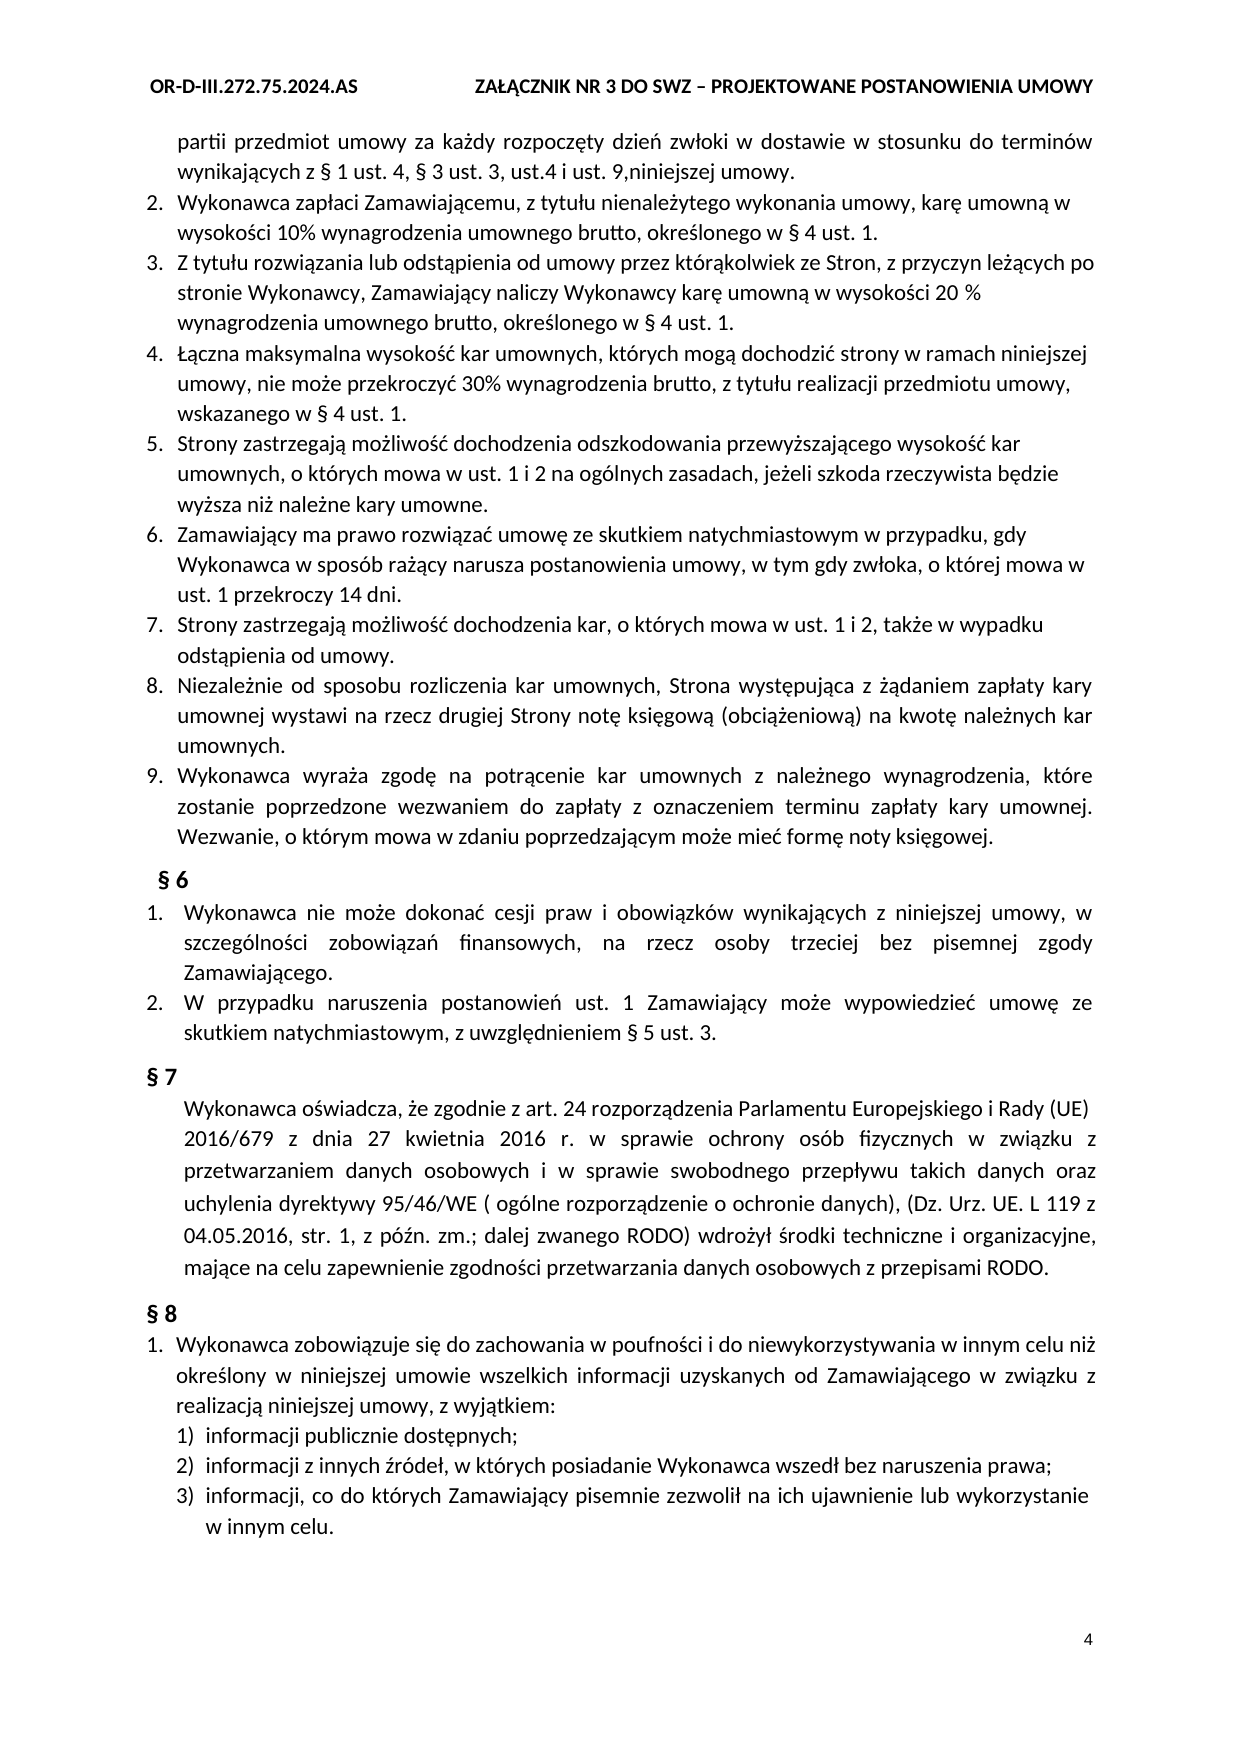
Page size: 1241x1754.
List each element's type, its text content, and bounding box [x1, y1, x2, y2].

list Zamawiający ma prawo rozwiązać umowę ze skutkiem natychmiastowym w przypadku, gdy Wykonawca w sposób rażący narusza postanowienia umowy, w tym gdy zwłoka, o której mowa w ust. 1 przekroczy 14 dni. [146, 520, 1098, 608]
subtitle § 8 [146, 1298, 1098, 1328]
list informacji, co do których Zamawiający pisemnie zezwolił na ich ujawnienie lub wykorzystanie w innym celu. [176, 1482, 1098, 1540]
subtitle § 6 [146, 865, 1098, 895]
list Wykonawca oświadcza, że zgodnie z art. 24 rozporządzenia Parlamentu Europejskiego i Rady (UE) [183, 1094, 1094, 1122]
list Z tytułu rozwiązania lub odstąpienia od umowy przez którąkolwiek ze Stron, z przyczyn leżących po stronie Wykonawcy, Zamawiający naliczy Wykonawcy karę umowną w wysokości 20 % wynagrodzenia umownego brutto, określonego w § 4 ust. 1. [146, 248, 1098, 336]
list Strony zastrzegają możliwość dochodzenia odszkodowania przewyższającego wysokość kar umownych, o których mowa w ust. 1 i 2 na ogólnych zasadach, jeżeli szkoda rzeczywista będzie wyższa niż należne kary umowne. [146, 429, 1098, 518]
list 2016/679 z dnia 27 kwietnia 2016 r. w sprawie ochrony osób fizycznych w związku z przetwarzaniem danych osobowych i w sprawie swobodnego przepływu takich danych oraz uchylenia dyrektywy 95/46/WE ( ogólne rozporządzenie o ochronie danych), (Dz. Urz. UE. L 119 z 04.05.2016, str. 1, z późn. zm.; dalej zwanego RODO) wdrożył środki techniczne i organizacyjne, mające na celu zapewnienie zgodności przetwarzania danych osobowych z przepisami RODO. [183, 1124, 1098, 1281]
list informacji z innych źródeł, w których posiadanie Wykonawca wszedł bez naruszenia prawa; [176, 1451, 1098, 1479]
list Wykonawca wyraża zgodę na potrącenie kar umownych z należnego wynagrodzenia, które zostanie poprzedzone wezwaniem do zapłaty z oznaczeniem terminu zapłaty kary umownej. Wezwanie, o którym mowa w zdaniu poprzedzającym może mieć formę noty księgowej. [146, 762, 1094, 850]
list Niezależnie od sposobu rozliczenia kar umownych, Strona występująca z żądaniem zapłaty kary umownej wystawi na rzecz drugiej Strony notę księgową (obciążeniową) na kwotę należnych kar umownych. [146, 671, 1094, 759]
list W przypadku naruszenia postanowień ust. 1 Zamawiający może wypowiedzieć umowę ze skutkiem natychmiastowym, z uwzględnieniem § 5 ust. 3. [146, 988, 1094, 1046]
list Wykonawca zobowiązuje się do zachowania w poufności i do niewykorzystywania w innym celu niż określony w niniejszej umowie wszelkich informacji uzyskanych od Zamawiającego w związku z realizacją niniejszej umowy, z wyjątkiem: [146, 1331, 1098, 1419]
list Strony zastrzegają możliwość dochodzenia kar, o których mowa w ust. 1 i 2, także w wypadku odstąpienia od umowy. [146, 611, 1098, 669]
list Wykonawca nie może dokonać cesji praw i obowiązków wynikających z niniejszej umowy, w szczególności zobowiązań finansowych, na rzecz osoby trzeciej bez pisemnej zgody Zamawiającego. [146, 898, 1094, 986]
list Łączna maksymalna wysokość kar umownych, których mogą dochodzić strony w ramach niniejszej umowy, nie może przekroczyć 30% wynagrodzenia brutto, z tytułu realizacji przedmiotu umowy, wskazanego w § 4 ust. 1. [146, 339, 1098, 427]
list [146, 127, 1094, 185]
subtitle § 7 [146, 1061, 1098, 1092]
list Wykonawca zapłaci Zamawiającemu, z tytułu nienależytego wykonania umowy, karę umowną w wysokości 10% wynagrodzenia umownego brutto, określonego w § 4 ust. 1. [146, 188, 1098, 246]
list informacji publicznie dostępnych; [176, 1421, 1098, 1449]
